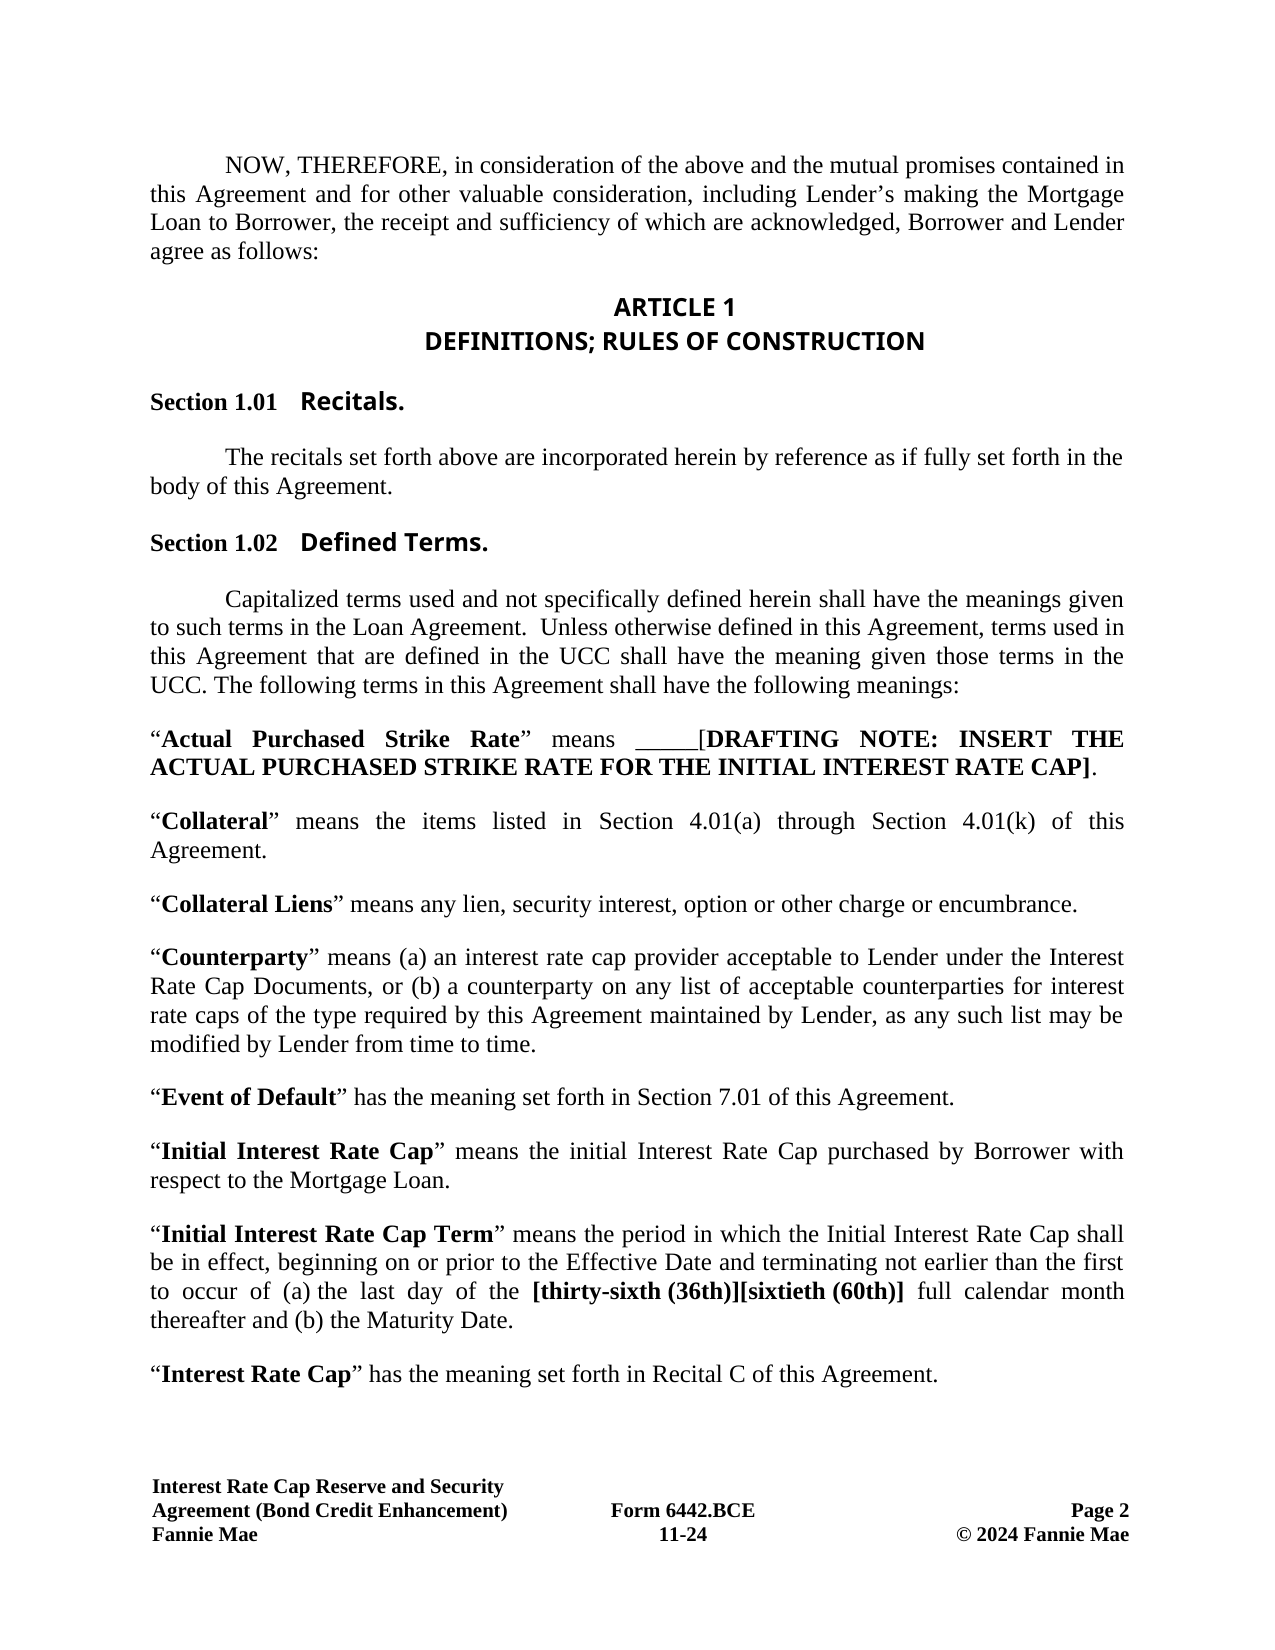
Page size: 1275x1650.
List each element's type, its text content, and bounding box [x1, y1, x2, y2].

text “Interest Rate Cap” has the meaning set forth in Recital C of this Agreement. [150, 1359, 1125, 1387]
text “Collateral” means the items listed in Section 4.01(a) through Section 4.01(k) of this Agreement. [150, 806, 1125, 864]
text “Counterparty” means (a) an interest rate cap provider acceptable to Lender under the Interest Rate Cap Documents, or (b) a counterparty on any list of acceptable counterparties for interest rate caps of the type required by this Agreement maintained by Lender, as any such list may be modified by Lender from time to time. [150, 942, 1125, 1057]
text NOW, THEREFORE, in consideration of the above and the mutual promises contained in this Agreement and for other valuable consideration, including Lender’s making the Mortgage Loan to Borrower, the receipt and sufficiency of which are acknowledged, Borrower and Lender agree as follows: [150, 150, 1125, 265]
text “Initial Interest Rate Cap” means the initial Interest Rate Cap purchased by Borrower with respect to the Mortgage Loan. [150, 1136, 1125, 1194]
subtitle Defined Terms. [150, 525, 1125, 559]
text “Event of Default” has the meaning set forth in Section 7.01 of this Agreement. [150, 1082, 1125, 1111]
subtitle Recitals. [150, 383, 1125, 417]
text “Initial Interest Rate Cap Term” means the period in which the Initial Interest Rate Cap shall be in effect, beginning on or prior to the Effective Date and terminating not earlier than the first to occur of (a) the last day of the [thirty-sixth (36th)][sixtieth (60th)] full calendar month thereafter and (b) the Maturity Date. [150, 1219, 1125, 1334]
subtitle DEFINITIONS; RULES OF CONSTRUCTION [225, 290, 1125, 358]
text “Actual Purchased Strike Rate” means _____[DRAFTING NOTE: INSERT THE ACTUAL PURCHASED STRIKE RATE FOR THE INITIAL INTEREST RATE CAP]. [150, 724, 1125, 781]
text The recitals set forth above are incorporated herein by reference as if fully set forth in the body of this Agreement. [150, 442, 1125, 500]
text Capitalized terms used and not specifically defined herein shall have the meanings given to such terms in the Loan Agreement. Unless otherwise defined in this Agreement, terms used in this Agreement that are defined in the UCC shall have the meaning given those terms in the UCC. The following terms in this Agreement shall have the following meanings: [150, 584, 1125, 699]
text “Collateral Liens” means any lien, security interest, option or other charge or encumbrance. [150, 889, 1125, 917]
